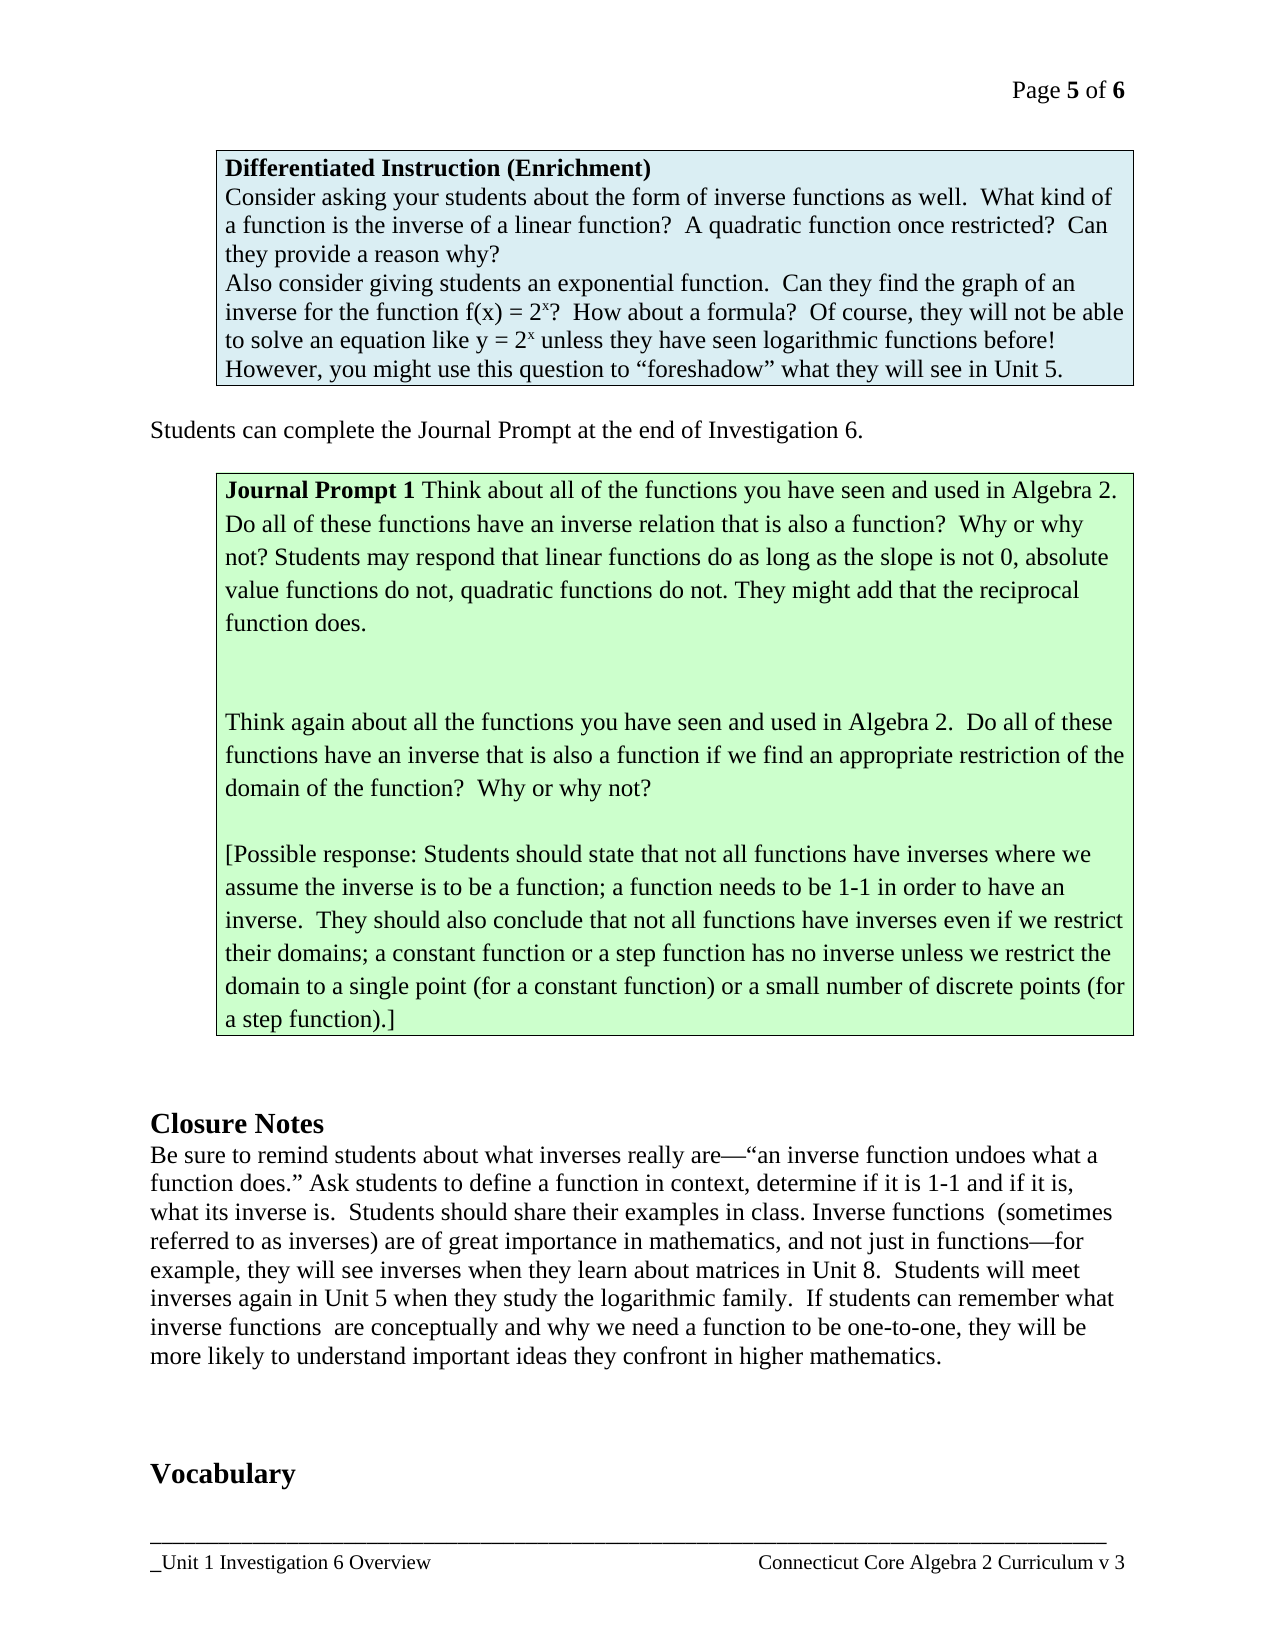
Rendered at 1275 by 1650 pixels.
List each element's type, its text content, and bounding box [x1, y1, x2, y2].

text Journal Prompt 1 Think about all of the functions you have seen and used in Algebra 2. Do all of these functions have an inverse relation that is also a function? Why or why not? Students may respond that linear functions do as long as the slope is not 0, absolute value functions do not, quadratic functions do not. They might add that the reciprocal function does. [217, 474, 1133, 636]
text [Possible response: Students should state that not all functions have inverses where we assume the inverse is to be a function; a function needs to be 1-1 in order to have an inverse. They should also conclude that not all functions have inverses even if we restrict their domains; a constant function or a step function has no inverse unless we restrict the domain to a single point (for a constant function) or a small number of discrete points (for a step function).] [217, 836, 1133, 1035]
text Students can complete the Journal Prompt at the end of Investigation 6. [150, 415, 1125, 444]
text Closure Notes [150, 1106, 1125, 1140]
text Also consider giving students an exponential function. Can they find the graph of an inverse for the function f(x) = 2x? How about a formula? Of course, they will not be able to solve an equation like y = 2x unless they have seen logarithmic functions before! However, you might use this question to “foreshadow” what they will see in Unit 5. [217, 265, 1133, 385]
text Be sure to remind students about what inverses really are—“an inverse function undoes what a function does.” Ask students to define a function in context, determine if it is 1-1 and if it is, what its inverse is. Students should share their examples in class. Inverse functions (sometimes referred to as inverses) are of great importance in mathematics, and not just in functions—for example, they will see inverses when they learn about matrices in Unit 8. Students will meet inverses again in Unit 5 when they study the logarithmic family. If students can remember what inverse functions are conceptually and why we need a function to be one-to-one, they will be more likely to understand important ideas they confront in higher mathematics. [150, 1140, 1125, 1370]
text Consider asking your students about the form of inverse functions as well. What kind of a function is the inverse of a linear function? A quadratic function once restricted? Can they provide a reason why? [217, 179, 1133, 265]
text Vocabulary [150, 1456, 1125, 1489]
text Differentiated Instruction (Enrichment) [217, 151, 1133, 179]
text Think again about all the functions you have seen and used in Algebra 2. Do all of these functions have an inverse that is also a function if we find an appropriate restriction of the domain of the function? Why or why not? [217, 671, 1133, 802]
